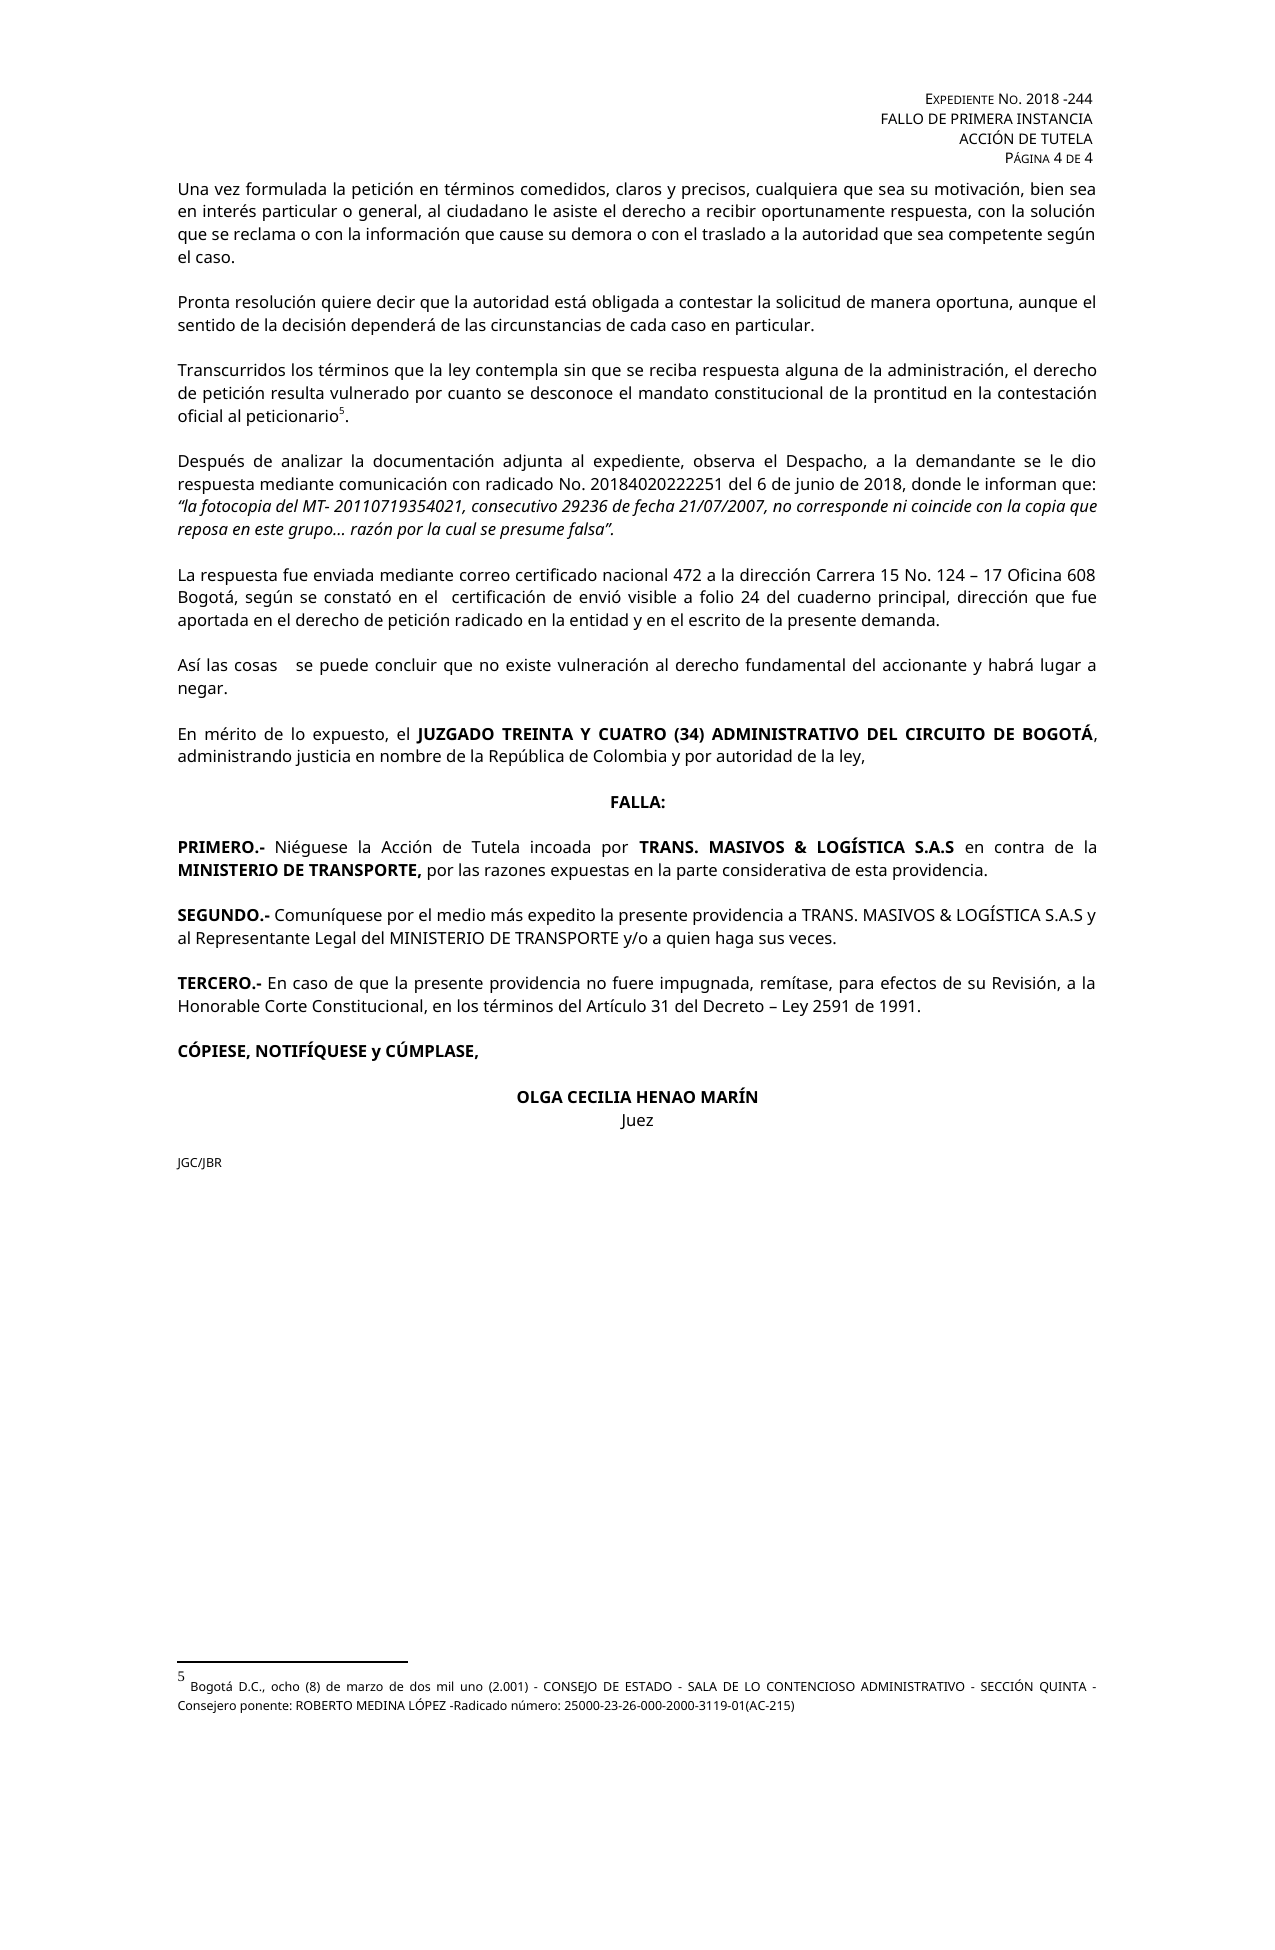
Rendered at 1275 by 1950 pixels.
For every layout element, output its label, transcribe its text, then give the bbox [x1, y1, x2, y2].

text La respuesta fue enviada mediante correo certificado nacional 472 a la dirección Carrera 15 No. 124 – 17 Oficina 608 Bogotá, según se constató en el certificación de envió visible a folio 24 del cuaderno principal, dirección que fue aportada en el derecho de petición radicado en la entidad y en el escrito de la presente demanda. [177, 563, 1098, 631]
text Así las cosas se puede concluir que no existe vulneración al derecho fundamental del accionante y habrá lugar a negar. [177, 654, 1098, 699]
text SEGUNDO.- Comuníquese por el medio más expedito la presente providencia a TRANS. MASIVOS & LOGÍSTICA S.A.S y al Representante Legal del MINISTERIO DE TRANSPORTE y/o a quien haga sus veces. [177, 904, 1098, 949]
text TERCERO.- En caso de que la presente providencia no fuere impugnada, remítase, para efectos de su Revisión, a la Honorable Corte Constitucional, en los términos del Artículo 31 del Decreto – Ley 2591 de 1991. [177, 972, 1098, 1017]
text Después de analizar la documentación adjunta al expediente, observa el Despacho, a la demandante se le dio respuesta mediante comunicación con radicado No. 20184020222251 del 6 de junio de 2018, donde le informan que: “la fotocopia del MT- 20110719354021, consecutivo 29236 de fecha 21/07/2007, no corresponde ni coincide con la copia que reposa en este grupo… razón por la cual se presume falsa”. [177, 450, 1098, 541]
text En mérito de lo expuesto, el JUZGADO TREINTA Y CUATRO (34) ADMINISTRATIVO DEL CIRCUITO DE BOGOTÁ, administrando justicia en nombre de la República de Colombia y por autoridad de la ley, [177, 722, 1098, 768]
text Transcurridos los términos que la ley contempla sin que se reciba respuesta alguna de la administración, el derecho de petición resulta vulnerado por cuanto se desconoce el mandato constitucional de la prontitud en la contestación oficial al peticionario. [177, 359, 1098, 427]
text Juez [177, 1108, 1098, 1131]
text PRIMERO.- Niéguese la Acción de Tutela incoada por TRANS. MASIVOS & LOGÍSTICA S.A.S en contra de la MINISTERIO DE TRANSPORTE, por las razones expuestas en la parte considerativa de esta providencia. [177, 836, 1098, 881]
text JGC/JBR [177, 1154, 1098, 1171]
text CÓPIESE, NOTIFÍQUESE y CÚMPLASE, [177, 1040, 1098, 1063]
text Pronta resolución quiere decir que la autoridad está obligada a contestar la solicitud de manera oportuna, aunque el sentido de la decisión dependerá de las circunstancias de cada caso en particular. [177, 291, 1098, 336]
text Una vez formulada la petición en términos comedidos, claros y precisos, cualquiera que sea su motivación, bien sea en interés particular o general, al ciudadano le asiste el derecho a recibir oportunamente respuesta, con la solución que se reclama o con la información que cause su demora o con el traslado a la autoridad que sea competente según el caso. [177, 177, 1098, 268]
text FALLA: [177, 790, 1098, 813]
text OLGA CECILIA HENAO MARÍN [177, 1086, 1098, 1108]
